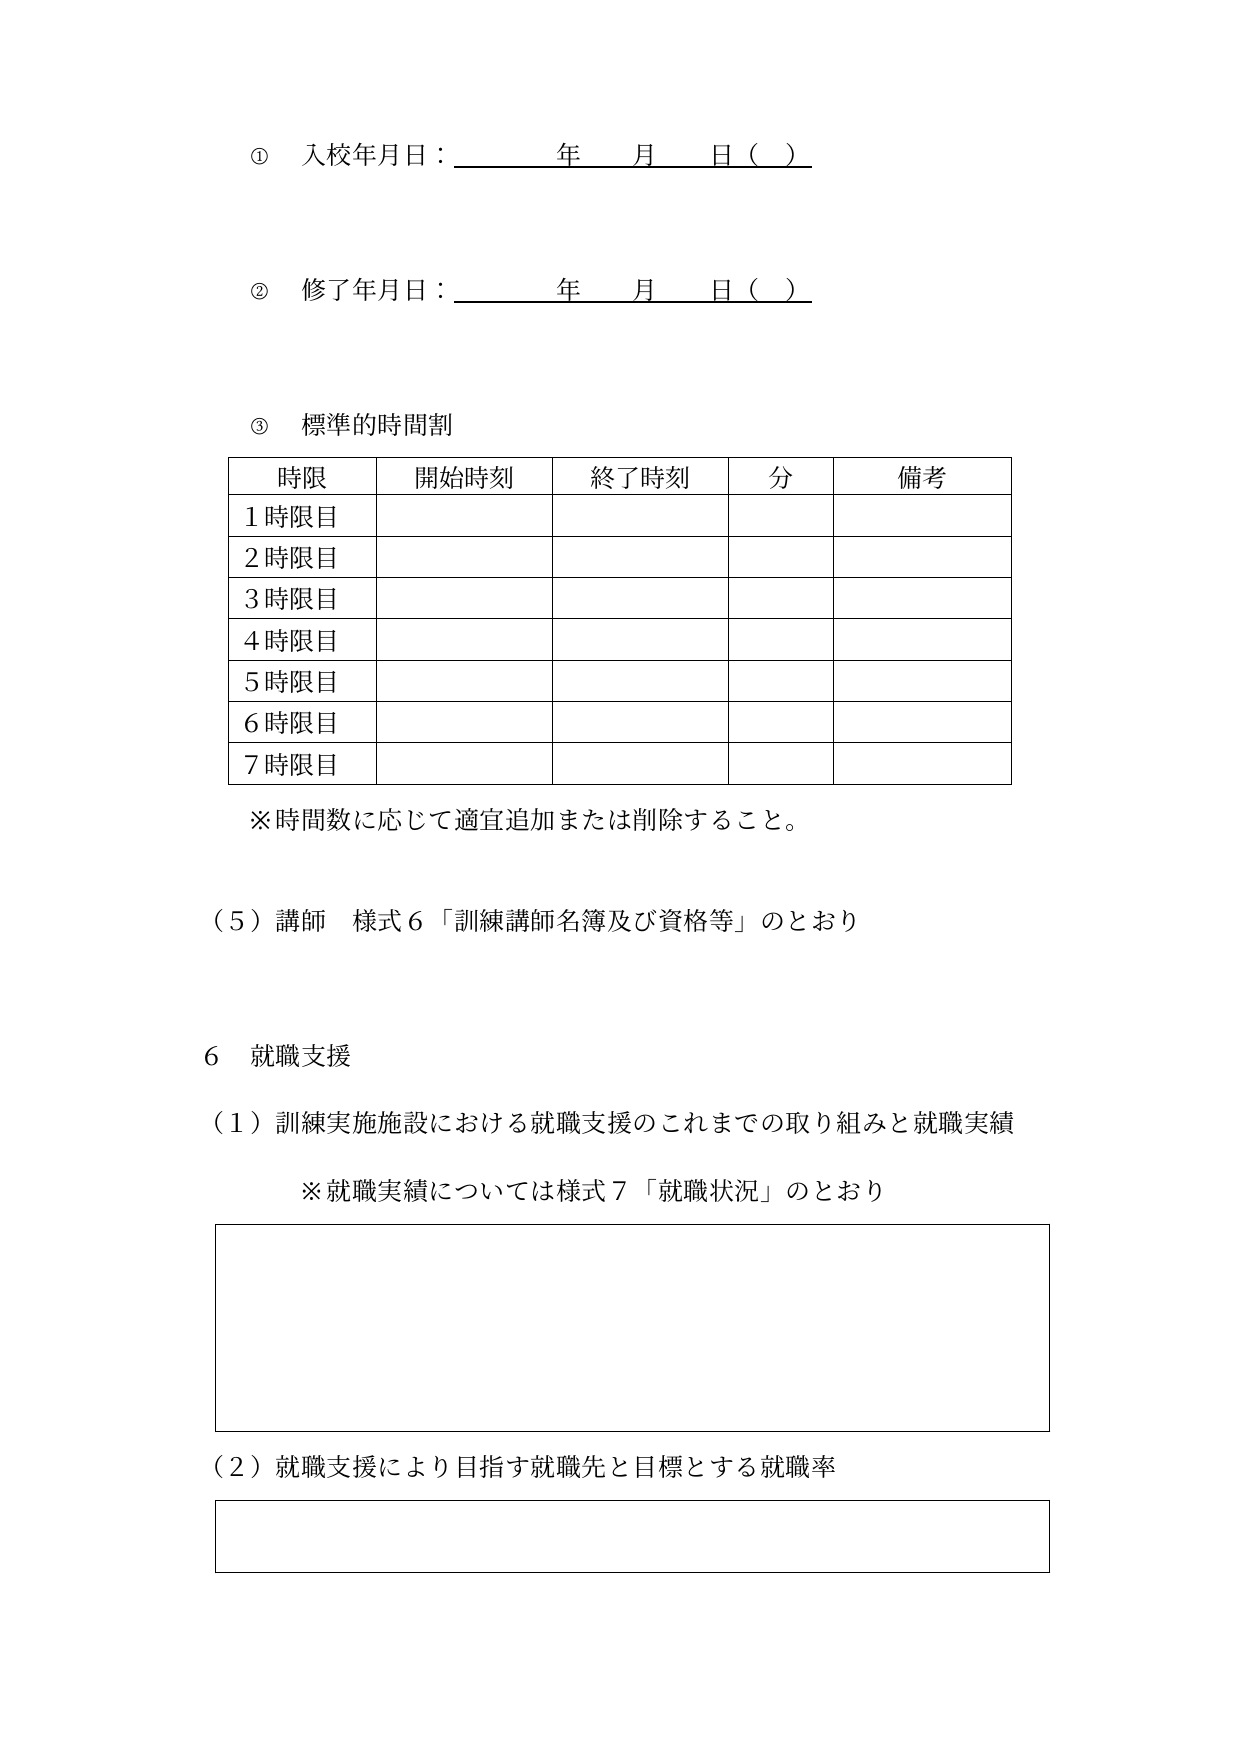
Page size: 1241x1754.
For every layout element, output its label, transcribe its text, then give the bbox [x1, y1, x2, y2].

table_cell [834, 661, 1011, 701]
table_cell [553, 661, 728, 701]
table_cell [834, 578, 1011, 618]
table_cell [729, 619, 833, 659]
table_cell [377, 495, 552, 536]
table_cell [729, 661, 833, 701]
table_header 備考 [834, 458, 1011, 494]
text ② 修了年月日： 年 月 日（ ） [238, 255, 1092, 322]
text ※就職実績については様式７「就職状況」のとおり [250, 1156, 1092, 1223]
table_cell １時限目 [229, 495, 376, 536]
text ６ 就職支援 [173, 1021, 1092, 1088]
table_cell ２時限目 [229, 537, 376, 577]
table_cell [377, 537, 552, 577]
table_header 開始時刻 [377, 458, 552, 494]
table_cell ５時限目 [229, 661, 376, 701]
table_cell ７時限目 [229, 743, 376, 784]
table_cell [377, 578, 552, 618]
table_cell [834, 495, 1011, 536]
table_cell [834, 743, 1011, 784]
table_cell [377, 702, 552, 742]
text ① 入校年月日： 年 月 日（ ） [238, 120, 1092, 187]
table_cell [377, 619, 552, 659]
table_cell [834, 702, 1011, 742]
table_cell [553, 702, 728, 742]
list 時間数に応じて適宜追加または削除すること。 [238, 785, 1092, 852]
table_cell ６時限目 [229, 702, 376, 742]
table_cell [729, 743, 833, 784]
text （２）就職支援により目指す就職先と目標とする就職率 [173, 1432, 1092, 1500]
table_header 分 [729, 458, 833, 494]
table_cell [377, 743, 552, 784]
table_cell [729, 537, 833, 577]
table_cell [553, 743, 728, 784]
table_cell [553, 578, 728, 618]
table_cell [729, 702, 833, 742]
table_header 終了時刻 [553, 458, 728, 494]
table_cell [834, 537, 1011, 577]
table_cell [834, 619, 1011, 659]
table_cell [553, 495, 728, 536]
text （１）訓練実施施設における就職支援のこれまでの取り組みと就職実績 [173, 1088, 1092, 1156]
table_cell [729, 495, 833, 536]
table_cell [553, 537, 728, 577]
table_header 時限 [229, 458, 376, 494]
table_cell [553, 619, 728, 659]
text （５）講師 様式６「訓練講師名簿及び資格等」のとおり [173, 886, 1092, 953]
table_cell [729, 578, 833, 618]
table_cell [377, 661, 552, 701]
table_cell ３時限目 [229, 578, 376, 618]
text ③ 標準的時間割 [238, 390, 1092, 457]
table_cell ４時限目 [229, 619, 376, 659]
